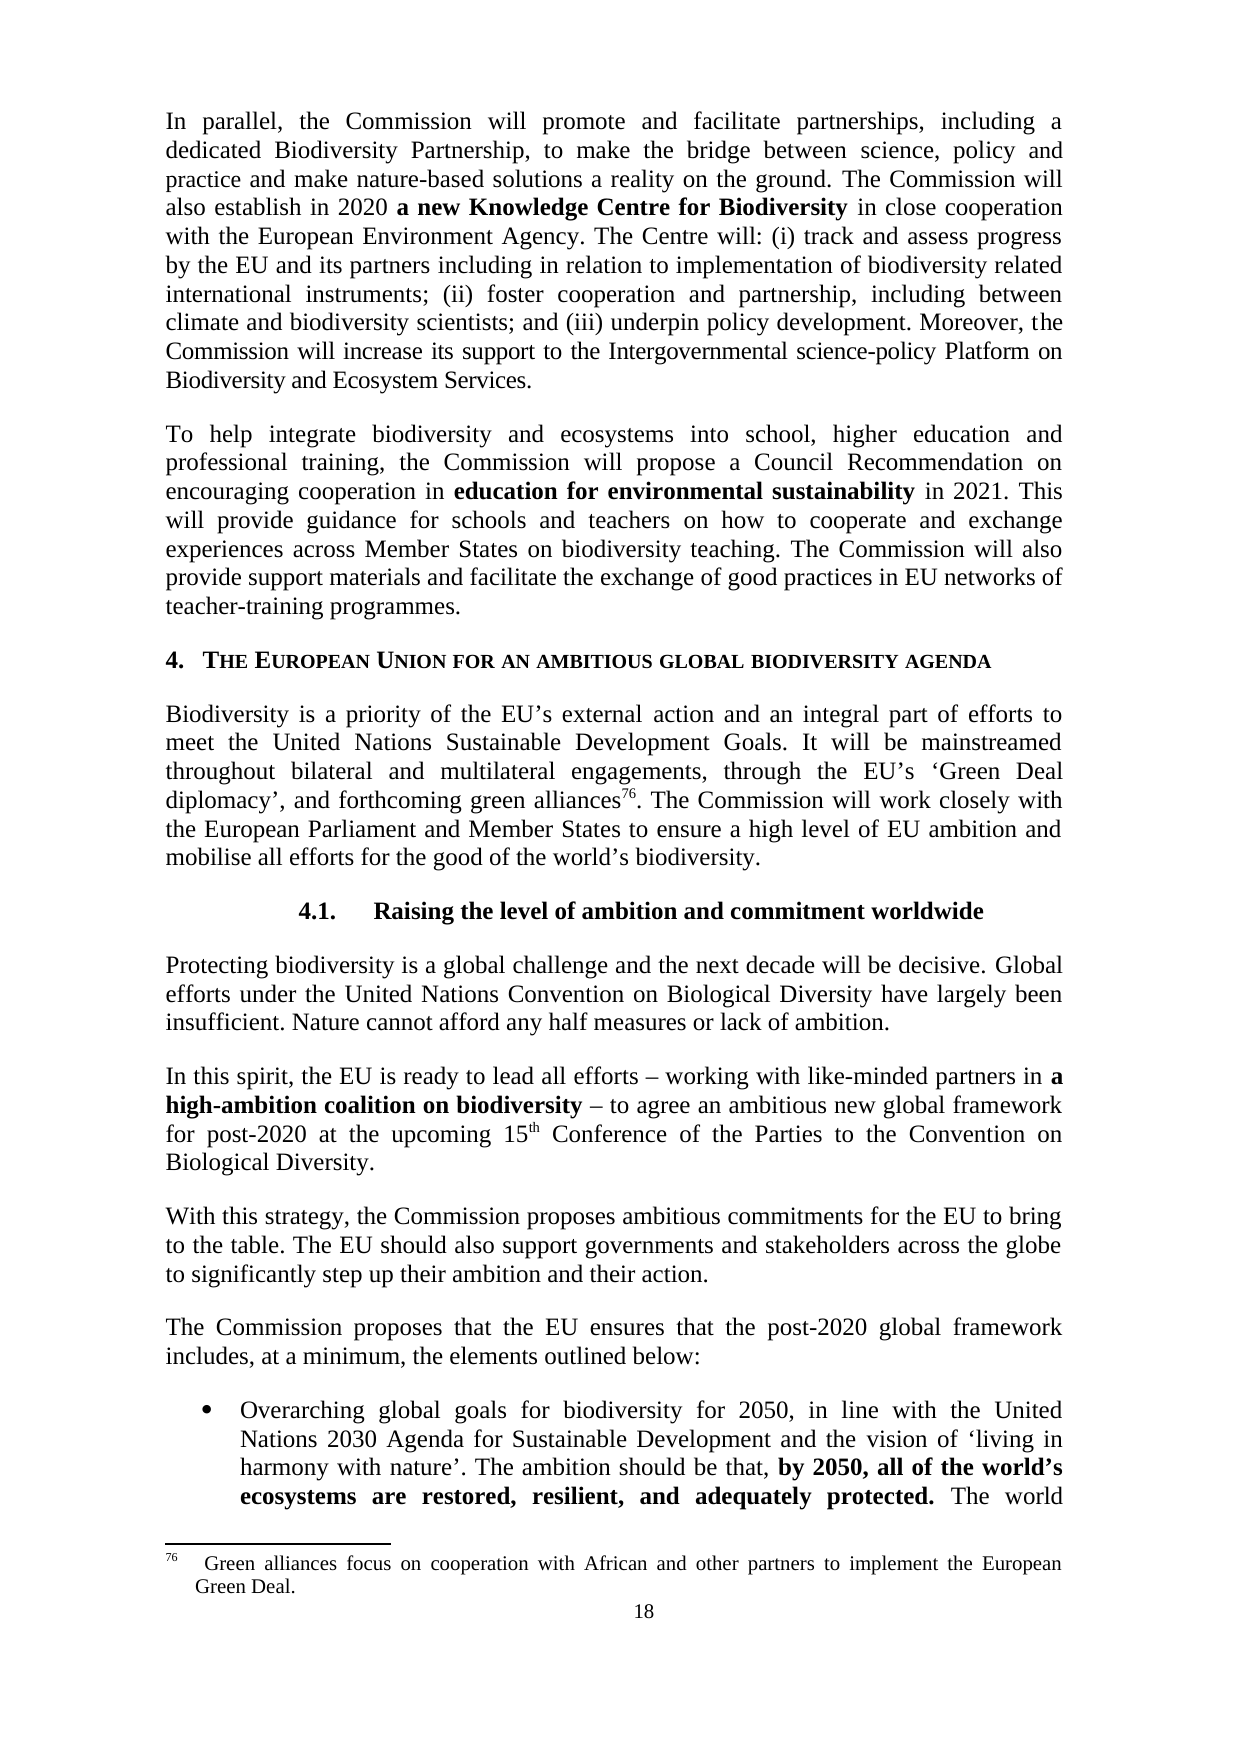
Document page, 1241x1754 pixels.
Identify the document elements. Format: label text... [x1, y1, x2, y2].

text Protecting biodiversity is a global challenge and the next decade will be decisive. Global efforts under the United Nations Convention on Biological Diversity have largely been insufficient. Nature cannot afford any half measures or lack of ambition. [165, 950, 1063, 1036]
text The Commission proposes that the EU ensures that the post-2020 global framework includes, at a minimum, the elements outlined below: [165, 1312, 1063, 1370]
text In parallel, the Commission will promote and facilitate partnerships, including a dedicated Biodiversity Partnership, to make the bridge between science, policy and practice and make nature-based solutions a reality on the ground. The Commission will also establish in 2020 a new Knowledge Centre for Biodiversity in close cooperation with the European Environment Agency. The Centre will: (i) track and assess progress by the EU and its partners including in relation to implementation of biodiversity related international instruments; (ii) foster cooperation and partnership, including between climate and biodiversity scientists; and (iii) underpin policy development. Moreover, the Commission will increase its support to the Intergovernmental science-policy Platform on Biodiversity and Ecosystem Services. [165, 106, 1063, 394]
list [202, 1395, 1063, 1510]
list The European Union for an ambitious global biodiversity agenda [165, 645, 1063, 674]
text Biodiversity is a priority of the EU’s external action and an integral part of efforts to meet the United Nations Sustainable Development Goals. It will be mainstreamed throughout bilateral and multilateral engagements, through the EU’s ‘Green Deal diplomacy’, and forthcoming green alliances. The Commission will work closely with the European Parliament and Member States to ensure a high level of EU ambition and mobilise all efforts for the good of the world’s biodiversity. [165, 699, 1063, 871]
text To help integrate biodiversity and ecosystems into school, higher education and professional training, the Commission will propose a Council Recommendation on encouraging cooperation in education for environmental sustainability in 2021. This will provide guidance for schools and teachers on how to cooperate and exchange experiences across Member States on biodiversity teaching. The Commission will also provide support materials and facilitate the exchange of good practices in EU networks of teacher-training programmes. [165, 419, 1063, 620]
text In this spirit, the EU is ready to lead all efforts – working with like-minded partners in a high-ambition coalition on biodiversity – to agree an ambitious new global framework for post-2020 at the upcoming 15th Conference of the Parties to the Convention on Biological Diversity. [165, 1061, 1063, 1176]
list Raising the level of ambition and commitment worldwide [298, 896, 1063, 925]
text With this strategy, the Commission proposes ambitious commitments for the EU to bring to the table. The EU should also support governments and stakeholders across the globe to significantly step up their ambition and their action. [165, 1201, 1063, 1287]
